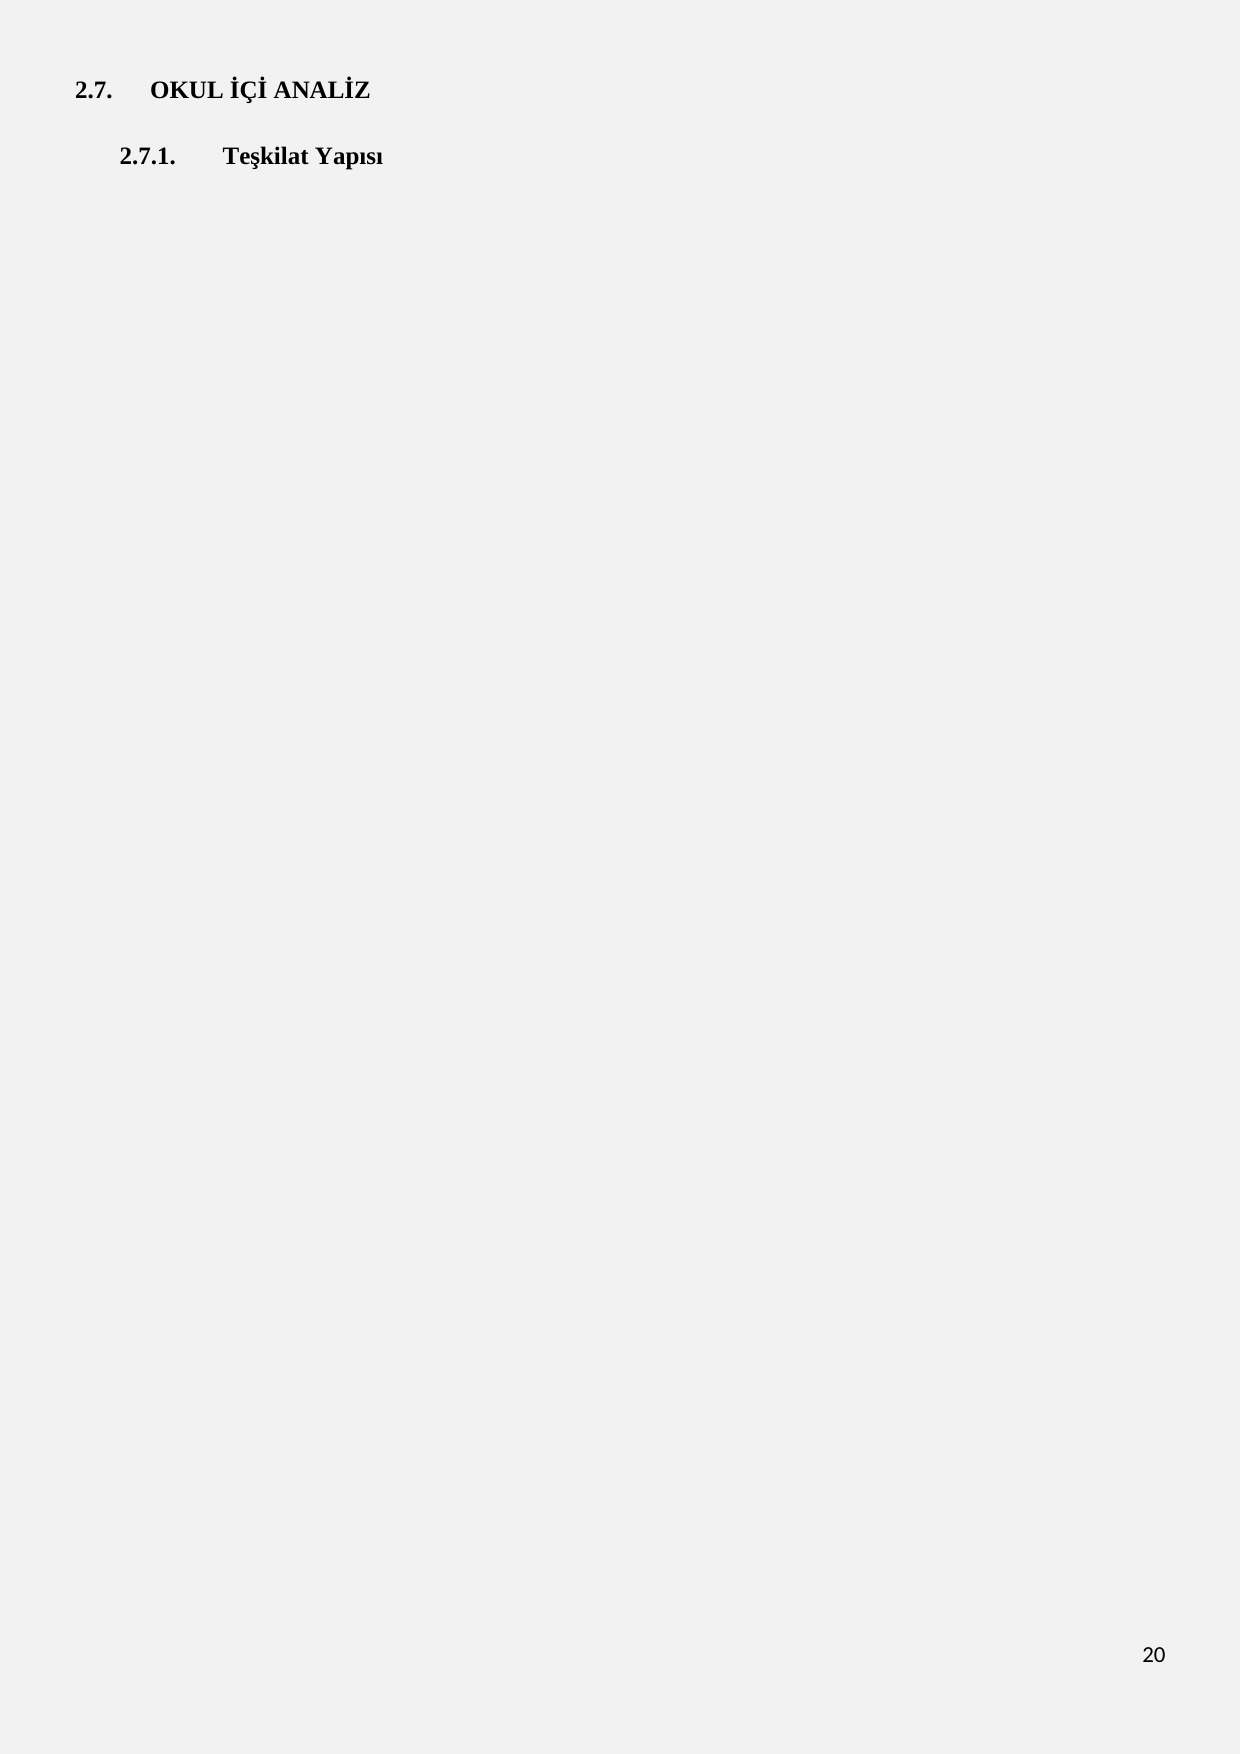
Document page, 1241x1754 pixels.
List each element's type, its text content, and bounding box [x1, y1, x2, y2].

list Teşkilat Yapısı [119, 141, 1165, 170]
list OKUL İÇİ ANALİZ [75, 75, 1165, 104]
